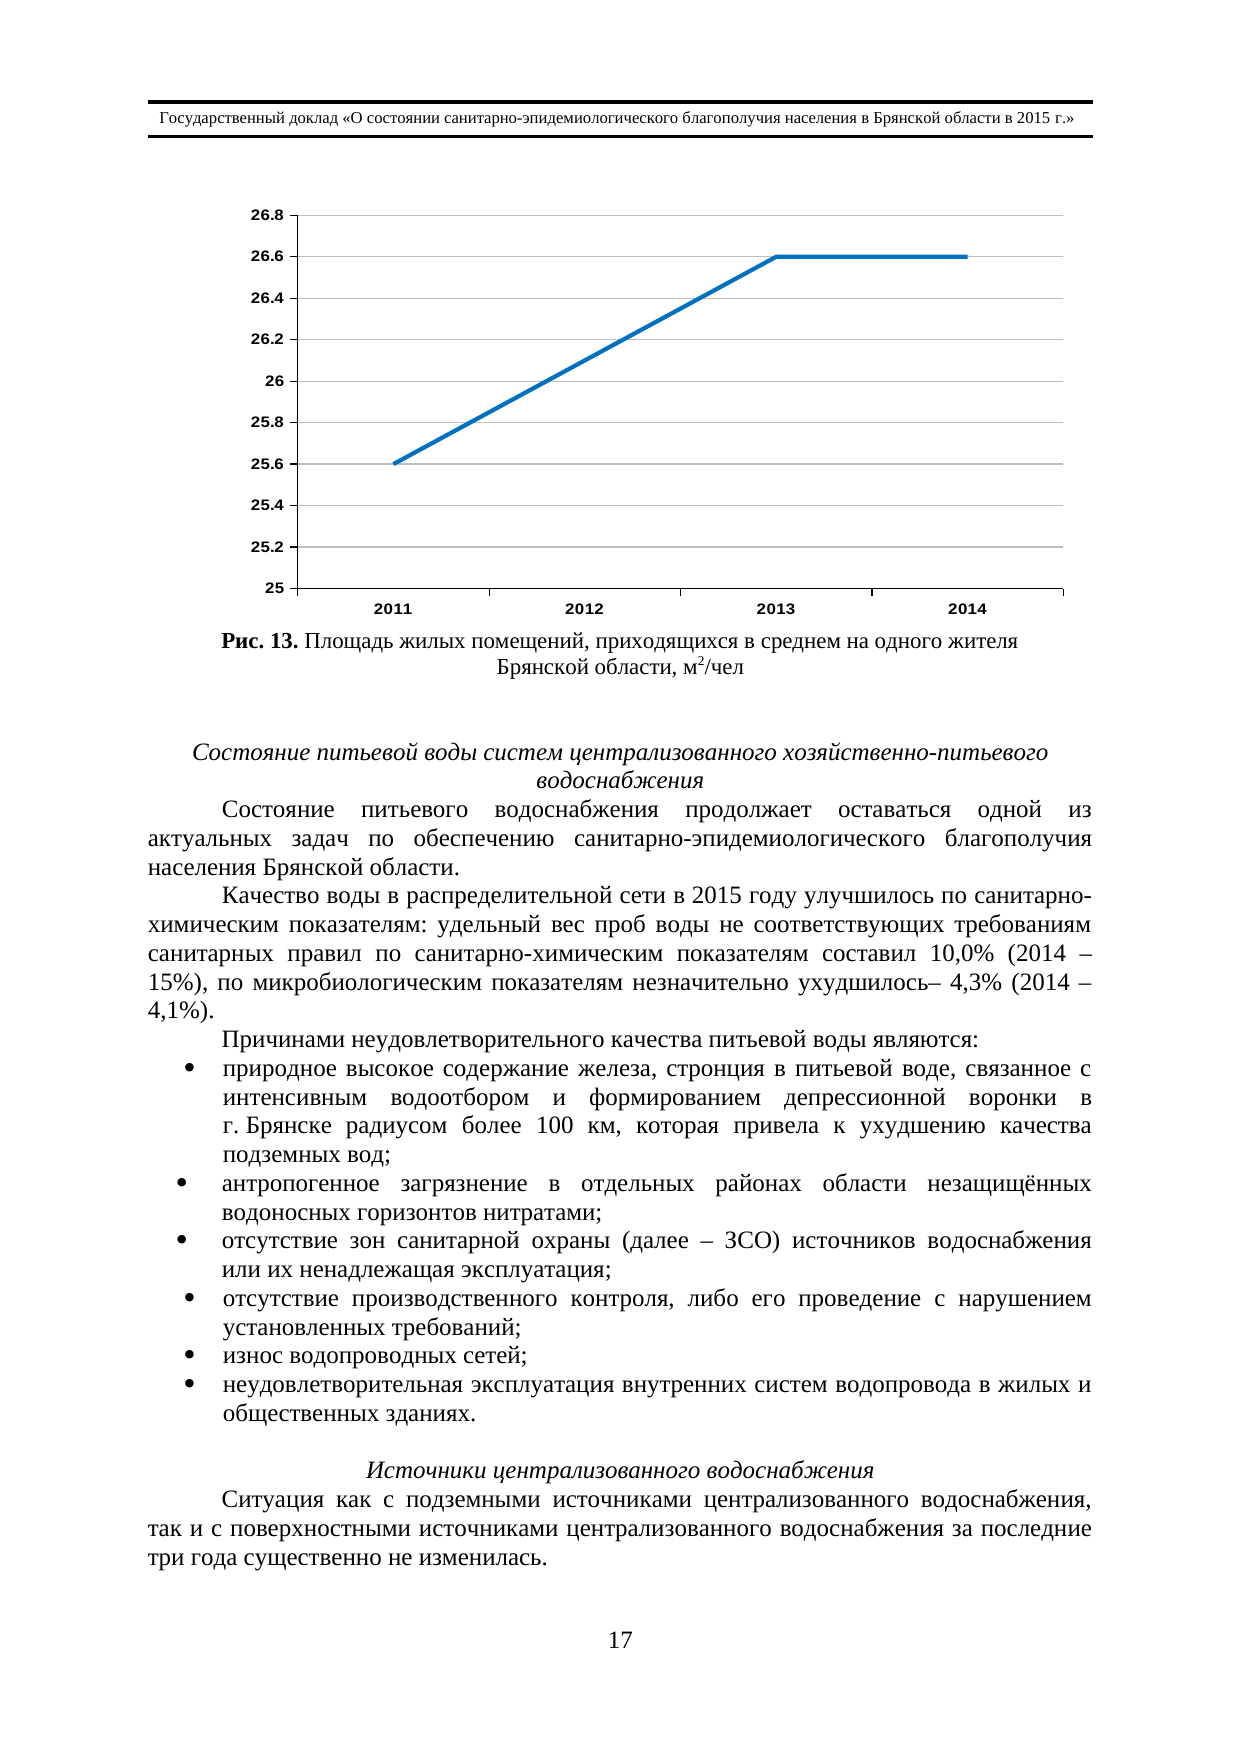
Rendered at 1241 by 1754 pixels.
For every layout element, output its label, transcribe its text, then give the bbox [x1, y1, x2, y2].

text Состояние питьевого водоснабжения продолжает оставаться одной из актуальных задач по обеспечению санитарно-эпидемиологического благополучия населения Брянской области. [148, 794, 1092, 881]
list отсутствие производственного контроля, либо его проведение с нарушением установленных требований; [185, 1283, 1092, 1341]
text Источники централизованного водоснабжения [148, 1456, 1092, 1484]
text Рис. 13. Площадь жилых помещений, приходящихся в среднем на одного жителя Брянской области, м2/чел [148, 627, 1092, 679]
list неудовлетворительная эксплуатация внутренних систем водопровода в жилых и общественных зданиях. [185, 1369, 1092, 1427]
text Состояние питьевой воды систем централизованного хозяйственно-питьевого водоснабжения [148, 737, 1092, 794]
list антропогенное загрязнение в отдельных районах области незащищённых водоносных горизонтов нитратами; [177, 1168, 1092, 1226]
list природное высокое содержание железа, стронция в питьевой воде, связанное с интенсивным водоотбором и формированием депрессионной воронки в г. Брянске радиусом более 100 км, которая привела к ухудшению качества подземных вод; [185, 1053, 1092, 1168]
text Качество воды в распределительной сети в 2015 году улучшилось по санитарно-химическим показателям: удельный вес проб воды не соответствующих требованиям санитарных правил по санитарно-химическим показателям составил 10,0% (2014 – 15%), по микробиологическим показателям незначительно ухудшилось– 4,3% (2014 – 4,1%). [148, 881, 1092, 1024]
text Причинами неудовлетворительного качества питьевой воды являются: [148, 1024, 1092, 1053]
text Ситуация как с подземными источниками централизованного водоснабжения, так и с поверхностными источниками централизованного водоснабжения за последние три года существенно не изменилась. [148, 1484, 1092, 1571]
list износ водопроводных сетей; [185, 1341, 1092, 1369]
list отсутствие зон санитарной охраны (далее – ЗСО) источников водоснабжения или их ненадлежащая эксплуатация; [177, 1226, 1092, 1283]
